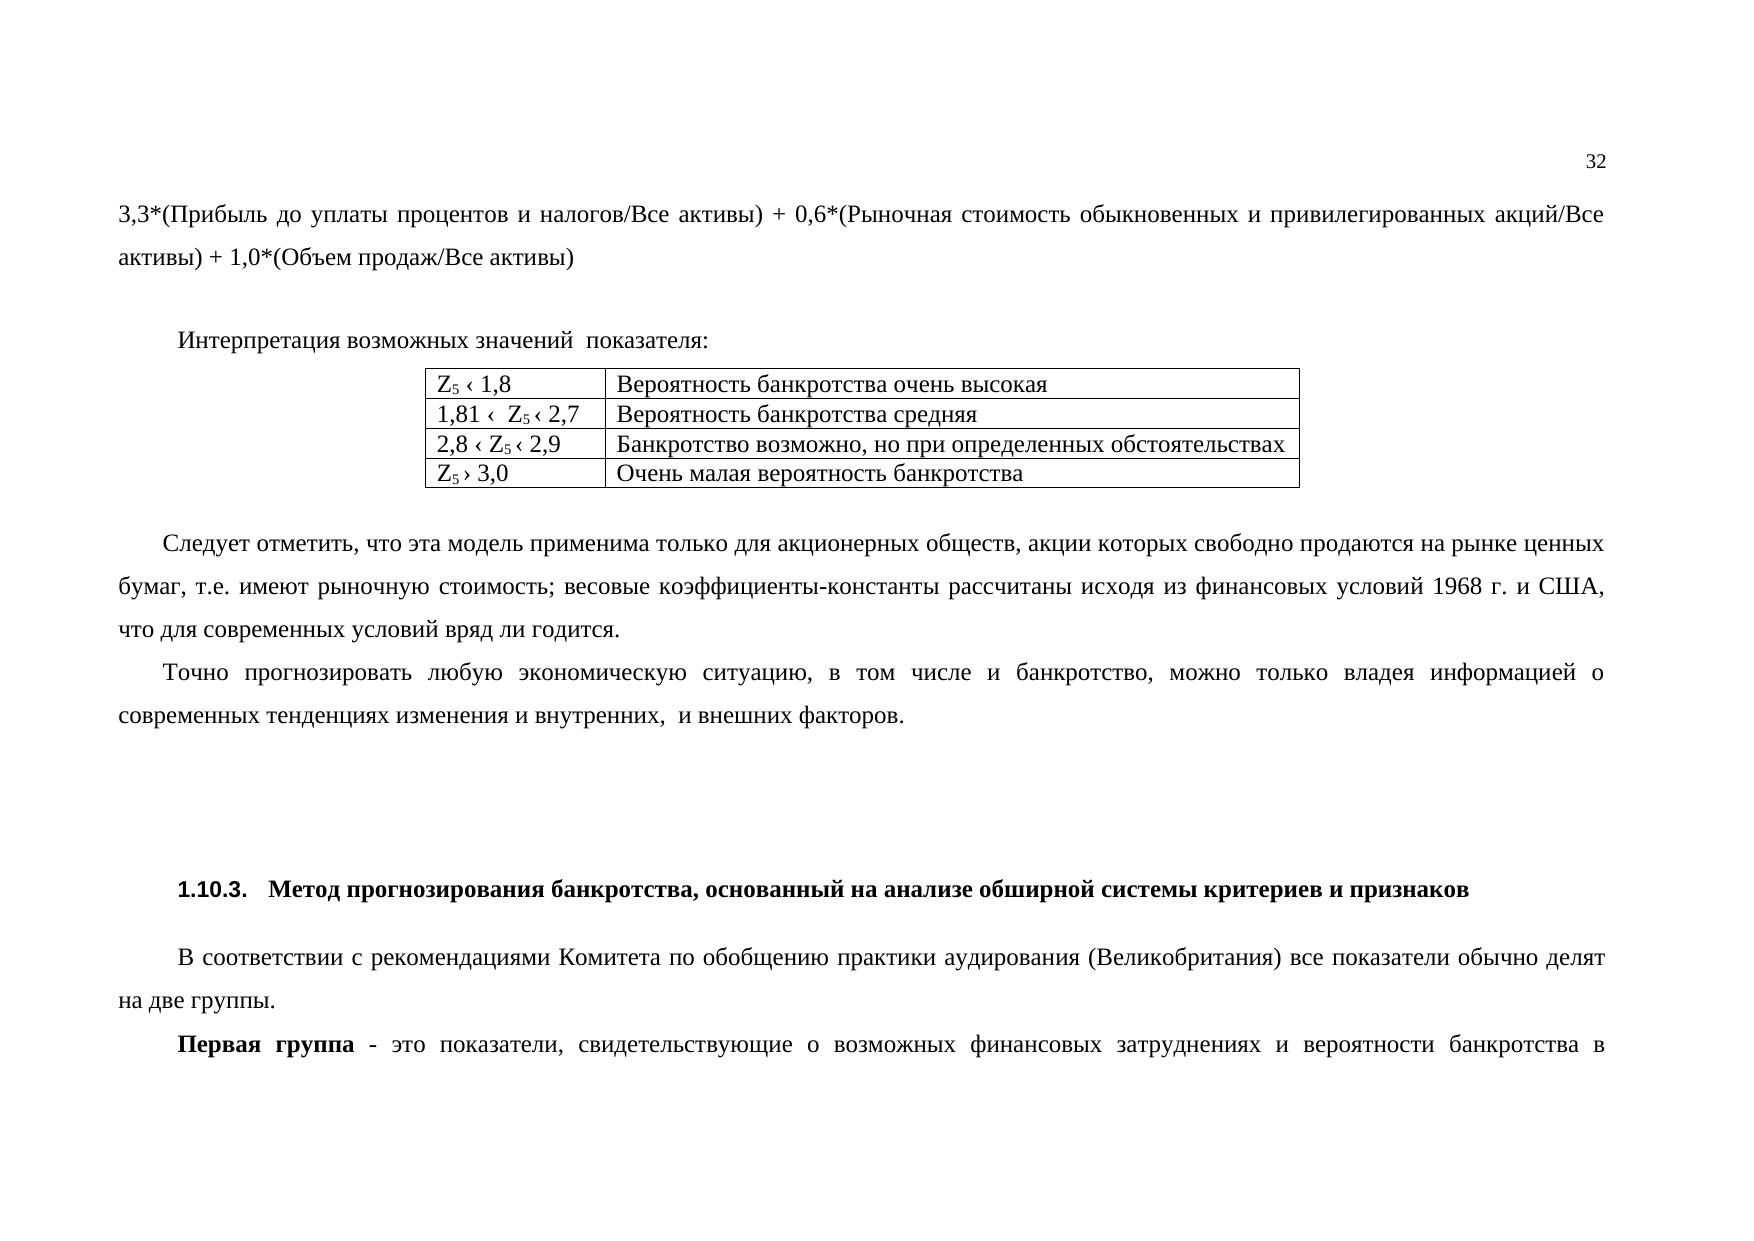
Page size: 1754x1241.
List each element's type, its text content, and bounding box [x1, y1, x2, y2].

table_header Z5 ‹ 1,8 [426, 369, 605, 398]
table_cell Банкротство возможно, но при определенных обстоятельствах [606, 429, 1299, 457]
text В соответствии с рекомендациями Комитета по обобщению практики аудирования (Великобритания) все показатели обычно делят на две группы. [118, 942, 1606, 1014]
text Следует отметить, что эта модель применима только для акционерных обществ, акции которых свободно продаются на рынке ценных бумаг, т.е. имеют рыночную стоимость; весовые коэффициенты-константы рассчитаны исходя из финансовых условий 1968 г. и США, что для современных условий вряд ли годится. [118, 528, 1606, 643]
table_cell 1,81 ‹ Z5 ‹ 2,7 [426, 399, 605, 428]
table_header Вероятность банкротства очень высокая [606, 369, 1299, 398]
table_cell Z5 › 3,0 [426, 459, 605, 487]
table_cell 2,8 ‹ Z5 ‹ 2,9 [426, 429, 605, 457]
table_cell Очень малая вероятность банкротства [606, 459, 1299, 487]
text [118, 1029, 1606, 1057]
text Интерпретация возможных значений показателя: [118, 325, 1606, 354]
text Точно прогнозировать любую экономическую ситуацию, в том числе и банкротство, можно только владея информацией о современных тенденциях изменения и внутренних, и внешних факторов. [118, 657, 1606, 729]
table_cell Вероятность банкротства средняя [606, 399, 1299, 428]
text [118, 199, 1606, 271]
list Метод прогнозирования банкротства, основанный на анализе обширной системы критериев и признаков [118, 874, 1606, 903]
